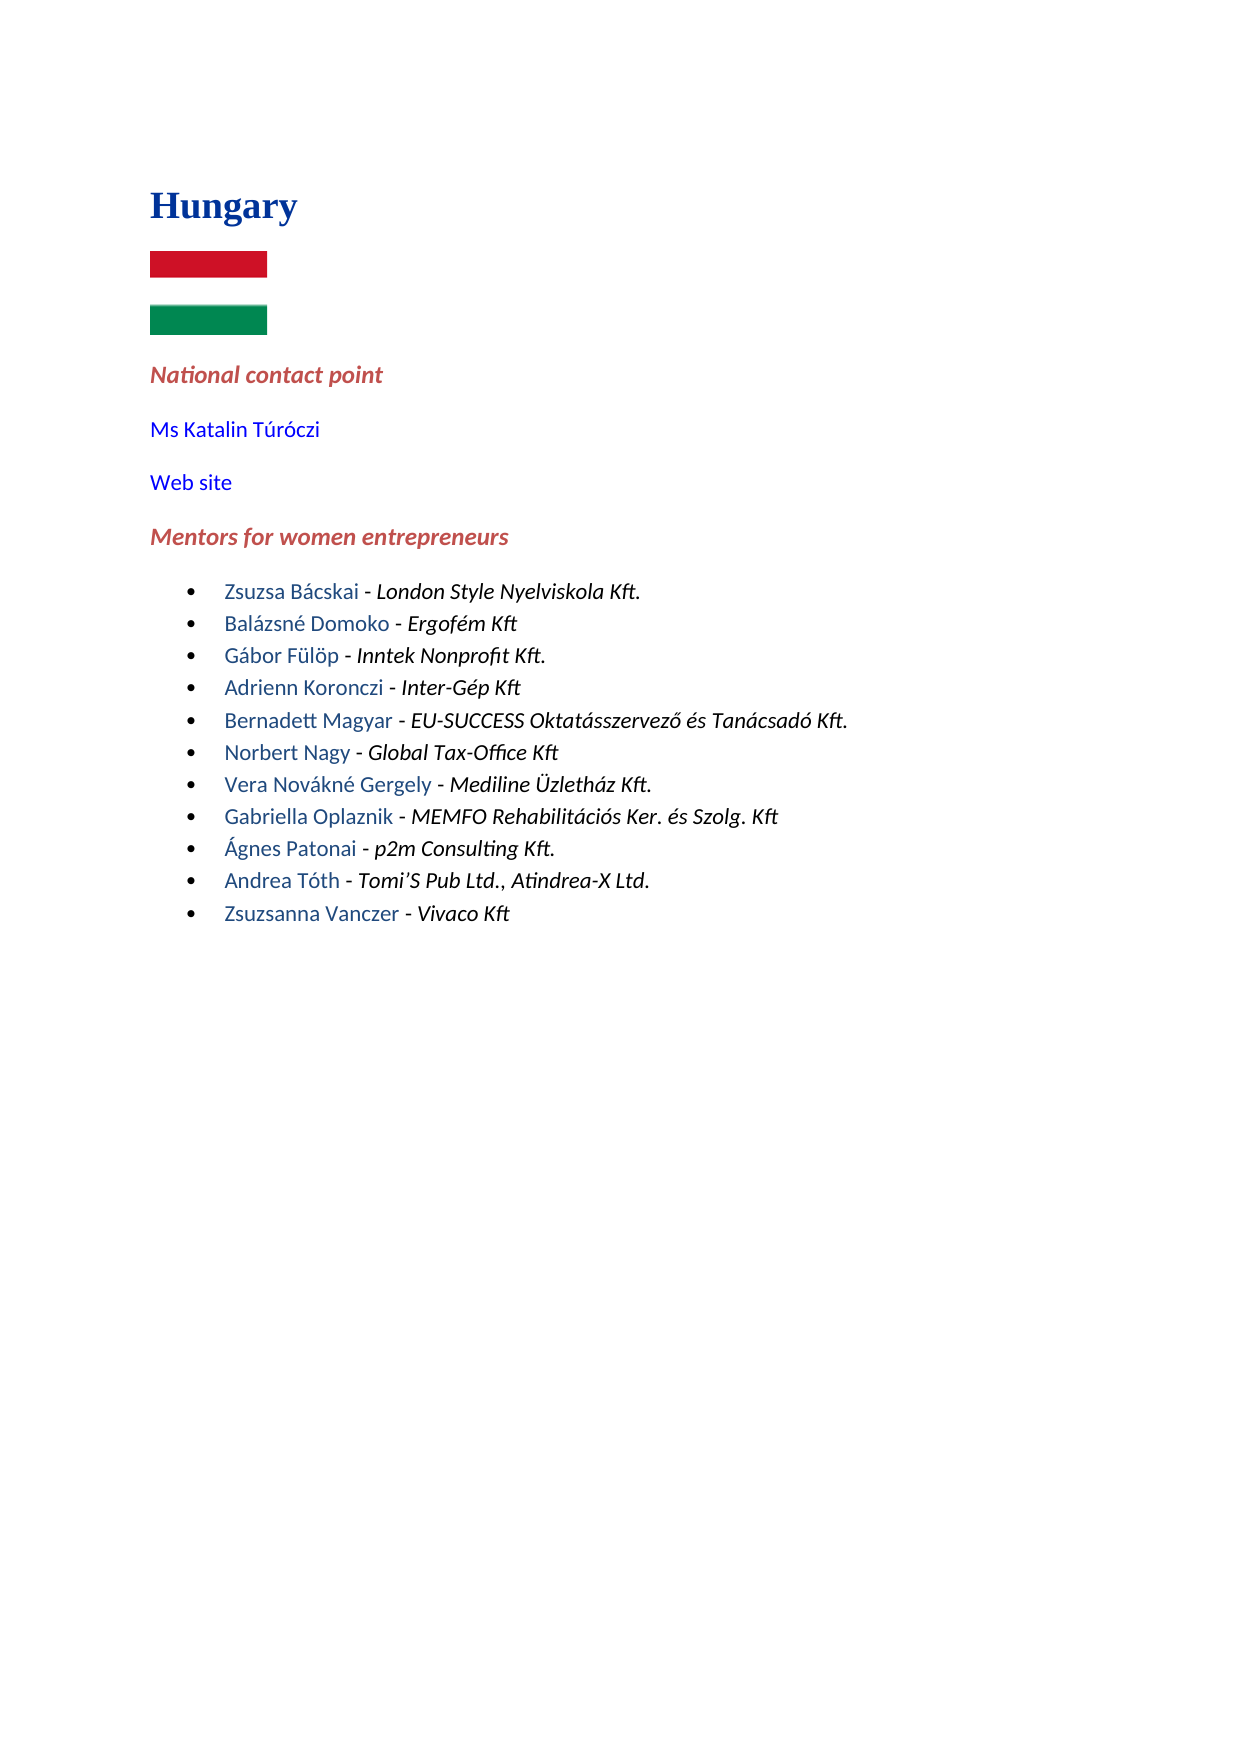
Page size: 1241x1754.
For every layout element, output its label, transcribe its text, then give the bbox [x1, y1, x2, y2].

list Bernadett Magyar - EU-SUCCESS Oktatásszervező és Tanácsadó Kft. [187, 706, 1090, 734]
text Mentors for women entrepreneurs [150, 521, 1090, 552]
text National contact point [150, 359, 1090, 390]
list Zsuzsanna Vanczer - Vivaco Kft [187, 899, 1090, 927]
list Gabriella Oplaznik - MEMFO Rehabilitációs Ker. és Szolg. Kft [187, 802, 1090, 830]
list Ágnes Patonai - p2m Consulting Kft. [187, 834, 1090, 862]
picture [150, 251, 268, 335]
list Adrienn Koronczi - Inter-Gép Kft [187, 673, 1090, 702]
text Web site [150, 468, 1090, 496]
text Ms Katalin Túróczi [150, 415, 1090, 443]
list Gábor Fülöp - Inntek Nonprofit Kft. [187, 641, 1090, 669]
subtitle Hungary [150, 182, 1090, 226]
list Norbert Nagy - Global Tax-Office Kft [187, 738, 1090, 766]
list Andrea Tóth - Tomi’S Pub Ltd., Atindrea-X Ltd. [187, 867, 1090, 895]
list Balázsné Domoko - Ergofém Kft [187, 609, 1090, 637]
list Zsuzsa Bácskai - London Style Nyelviskola Kft. [187, 577, 1090, 605]
list Vera Novákné Gergely - Mediline Üzletház Kft. [187, 770, 1090, 798]
